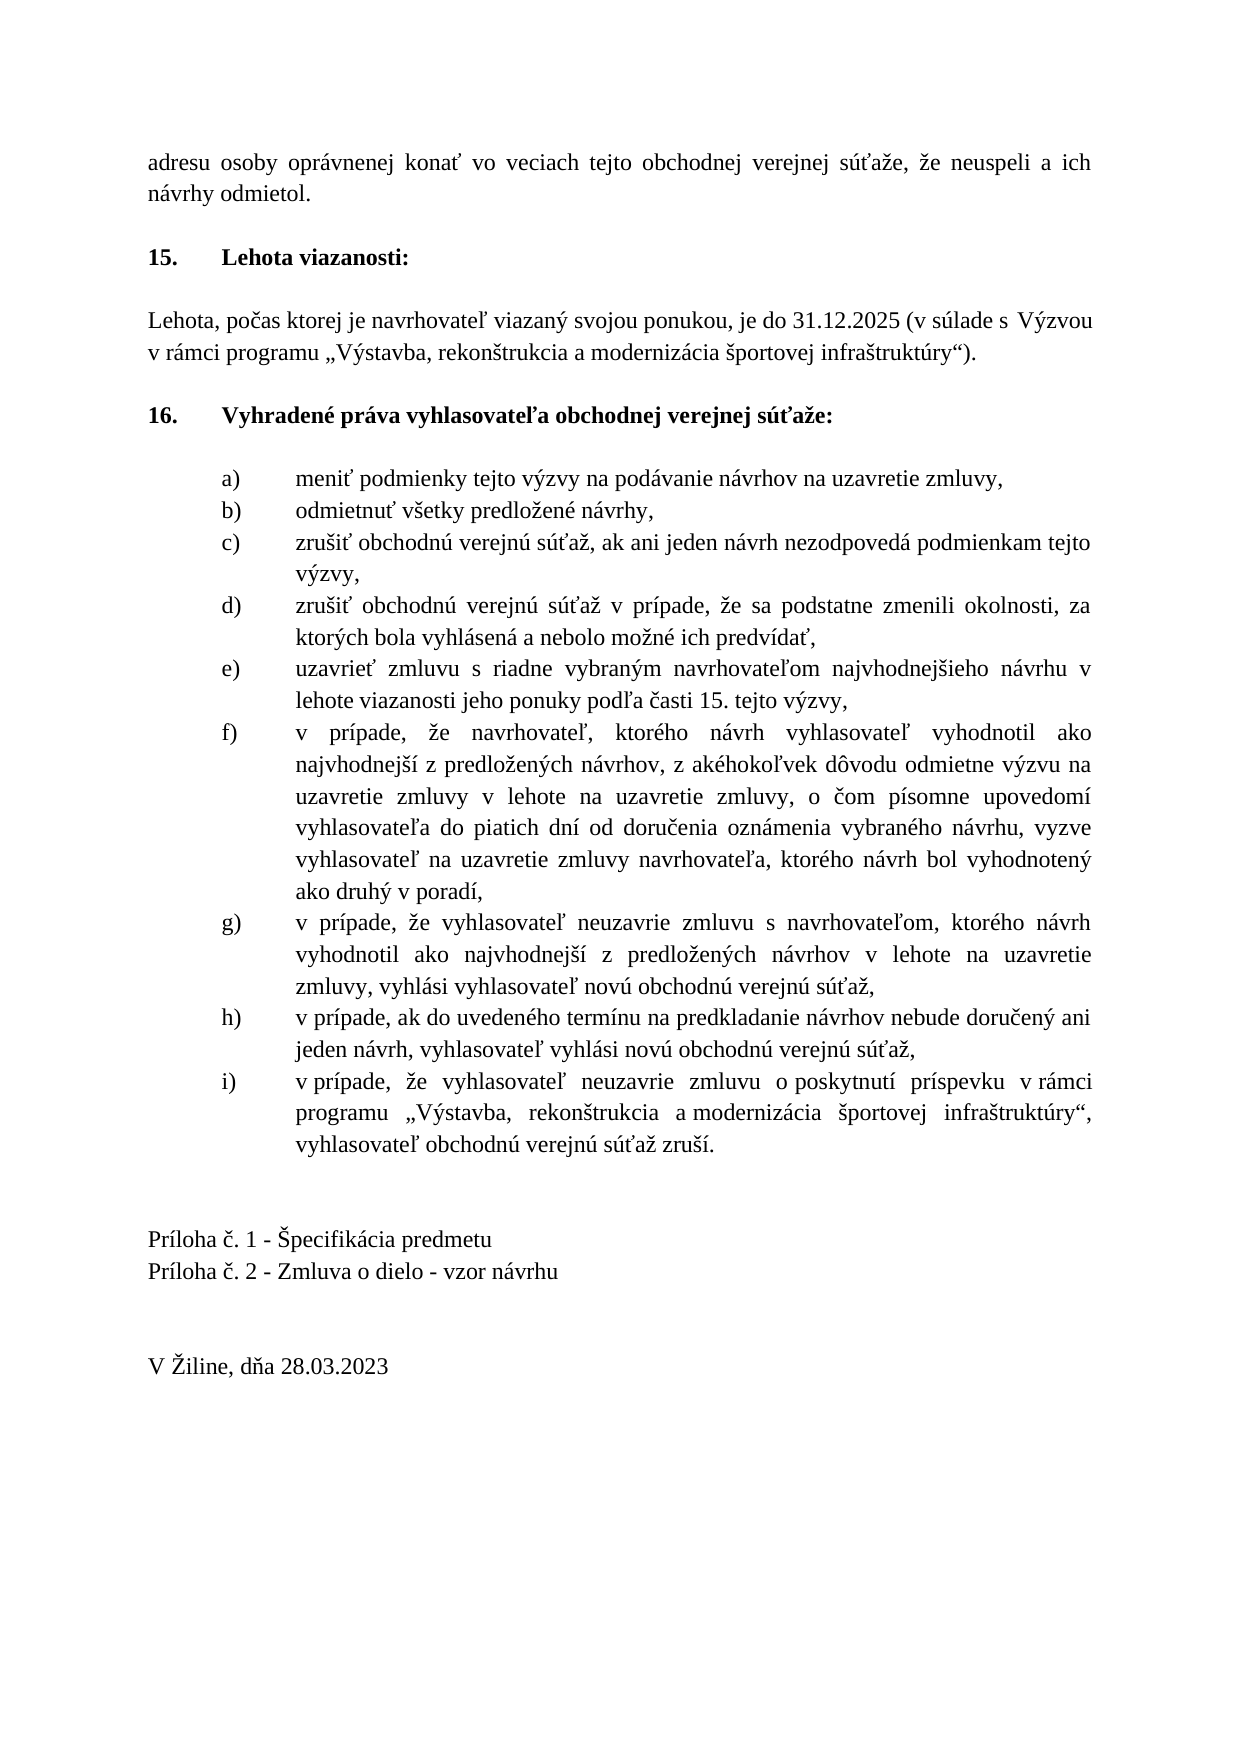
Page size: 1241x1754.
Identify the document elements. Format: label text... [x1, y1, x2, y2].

text Príloha č. 1 - Špecifikácia predmetu [148, 1225, 1093, 1253]
text g) v prípade, že vyhlasovateľ neuzavrie zmluvu s navrhovateľom, ktorého návrh vyhodnotil ako najvhodnejší z predložených návrhov v lehote na uzavretie zmluvy, vyhlási vyhlasovateľ novú obchodnú verejnú súťaž, [221, 908, 1093, 999]
text 16. Vyhradené práva vyhlasovateľa obchodnej verejnej súťaže: [148, 401, 1093, 428]
text i) v prípade, že vyhlasovateľ neuzavrie zmluvu o poskytnutí príspevku v rámci programu „Výstavba, rekonštrukcia a modernizácia športovej infraštruktúry“, vyhlasovateľ obchodnú verejnú súťaž zruší. [221, 1067, 1093, 1158]
text 15. Lehota viazanosti: [148, 243, 1093, 270]
text V Žiline, dňa 28.03.2023 [148, 1352, 1093, 1379]
text h) v prípade, ak do uvedeného termínu na predkladanie návrhov nebude doručený ani jeden návrh, vyhlasovateľ vyhlási novú obchodnú verejnú súťaž, [221, 1003, 1093, 1063]
text Lehota, počas ktorej je navrhovateľ viazaný svojou ponukou, je do 31.12.2025 (v súlade s Výzvou v rámci programu „Výstavba, rekonštrukcia a modernizácia športovej infraštruktúry“). [148, 306, 1093, 365]
text a) meniť podmienky tejto výzvy na podávanie návrhov na uzavretie zmluvy, [221, 464, 1093, 492]
text f) v prípade, že navrhovateľ, ktorého návrh vyhlasovateľ vyhodnotil ako najvhodnejší z predložených návrhov, z akéhokoľvek dôvodu odmietne výzvu na uzavretie zmluvy v lehote na uzavretie zmluvy, o čom písomne upovedomí vyhlasovateľa do piatich dní od doručenia oznámenia vybraného návrhu, vyzve vyhlasovateľ na uzavretie zmluvy navrhovateľa, ktorého návrh bol vyhodnotený ako druhý v poradí, [221, 718, 1093, 904]
text e) uzavrieť zmluvu s riadne vybraným navrhovateľom najvhodnejšieho návrhu v lehote viazanosti jeho ponuky podľa časti 15. tejto výzvy, [221, 654, 1093, 714]
text c) zrušiť obchodnú verejnú súťaž, ak ani jeden návrh nezodpovedá podmienkam tejto výzvy, [221, 528, 1093, 587]
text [148, 148, 1093, 207]
text d) zrušiť obchodnú verejnú súťaž v prípade, že sa podstatne zmenili okolnosti, za ktorých bola vyhlásená a nebolo možné ich predvídať, [221, 591, 1093, 650]
text b) odmietnuť všetky predložené návrhy, [221, 496, 1093, 523]
text Príloha č. 2 - Zmluva o dielo - vzor návrhu [148, 1257, 1093, 1284]
